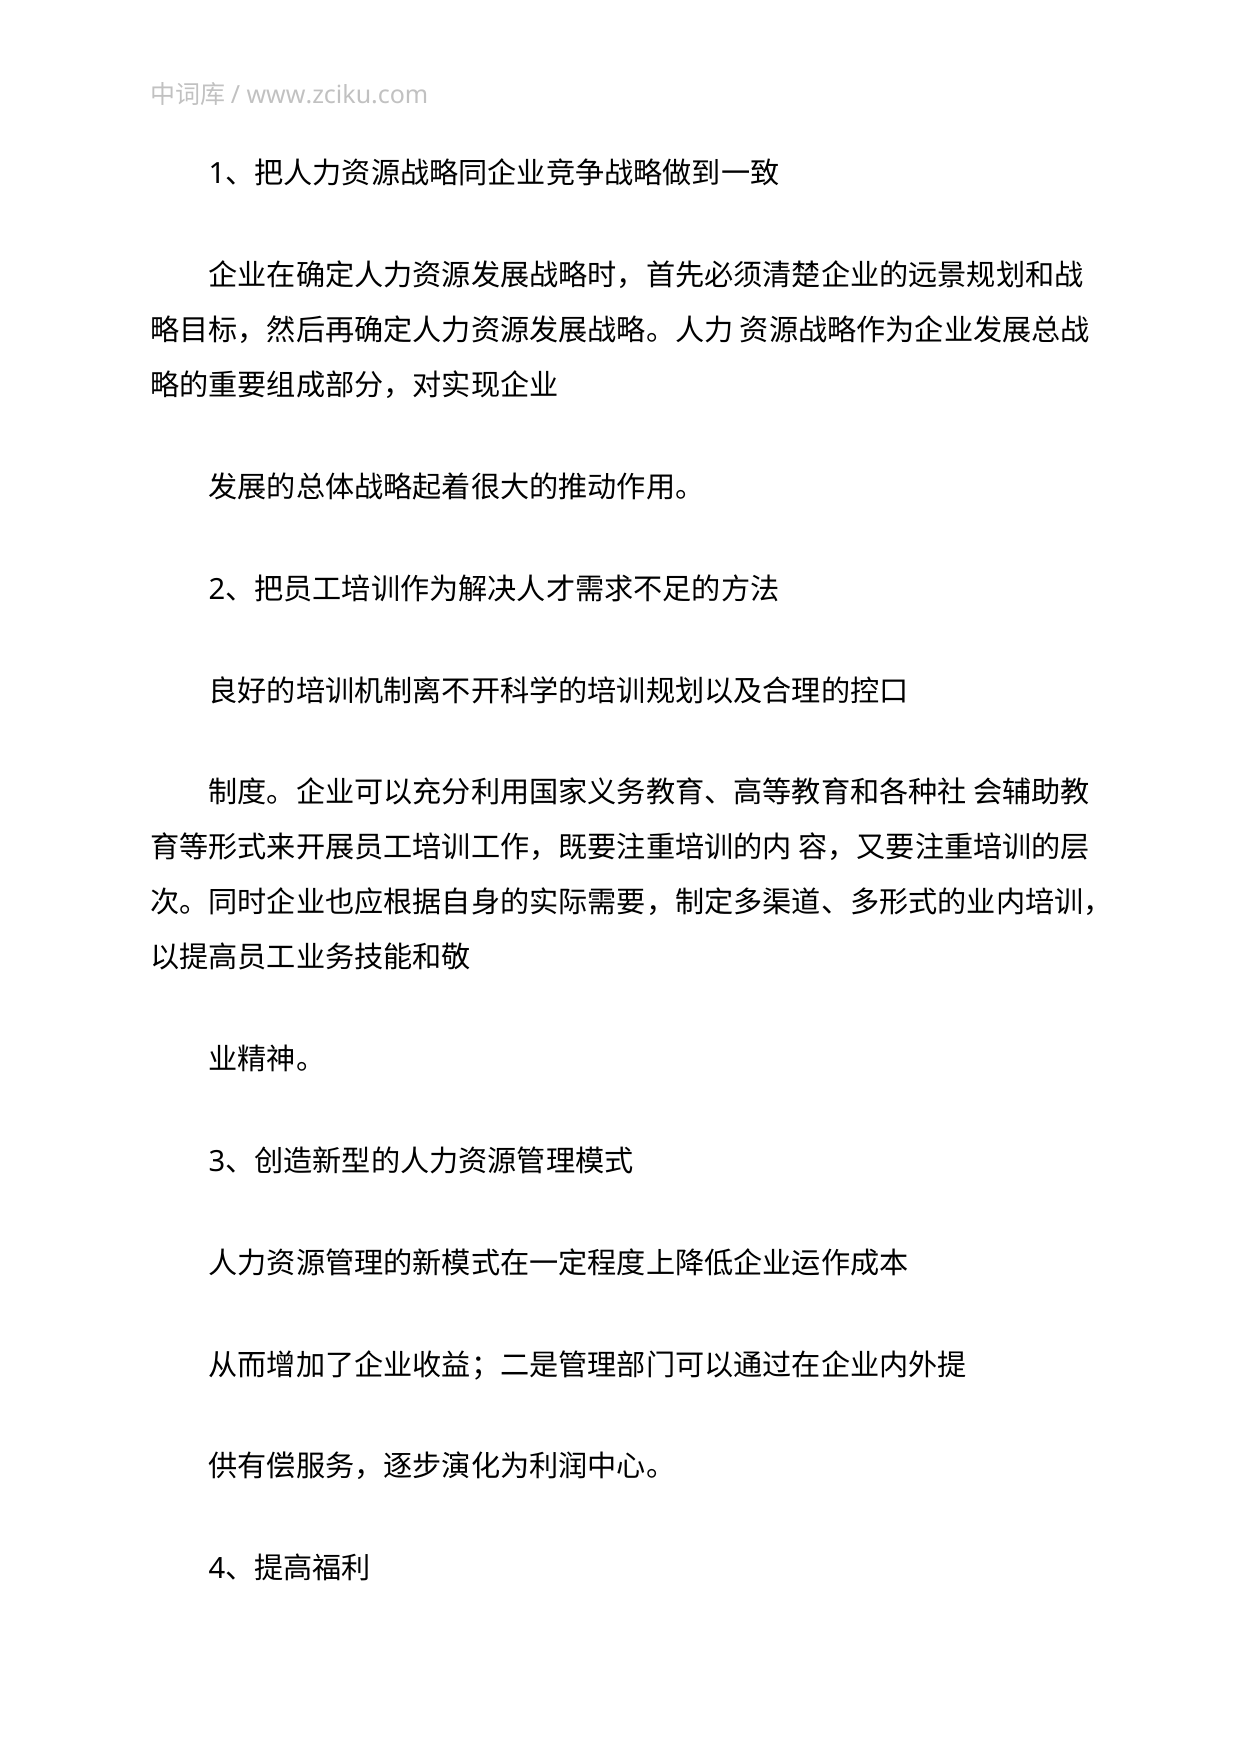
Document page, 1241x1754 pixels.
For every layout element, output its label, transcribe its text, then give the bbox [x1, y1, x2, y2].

text 企业在确定人力资源发展战略时，首先必须清楚企业的远景规划和战略目标，然后再确定人力资源发展战略。人力 资源战略作为企业发展总战略的重要组成部分，对实现企业 [150, 252, 1090, 404]
text 良好的培训机制离不开科学的培训规划以及合理的控口 [150, 667, 1090, 709]
text 1、把人力资源战略同企业竞争战略做到一致 [150, 150, 1090, 192]
text 3、创造新型的人力资源管理模式 [150, 1137, 1090, 1180]
text 发展的总体战略起着很大的推动作用。 [150, 463, 1090, 506]
text 供有偿服务，逐步演化为利润中心。 [150, 1443, 1090, 1485]
text 人力资源管理的新模式在一定程度上降低企业运作成本 [150, 1239, 1090, 1282]
text 2、把员工培训作为解决人才需求不足的方法 [150, 565, 1090, 608]
text 从而增加了企业收益；二是管理部门可以通过在企业内外提 [150, 1341, 1090, 1383]
text 业精神。 [150, 1036, 1090, 1078]
text 制度。企业可以充分利用国家义务教育、高等教育和各种社 会辅助教育等形式来开展员工培训工作，既要注重培训的内 容，又要注重培训的层次。同时企业也应根据自身的实际需要，制定多渠道、多形式的业内培训，以提高员工业务技能和敬 [150, 769, 1090, 976]
text 4、提高福利 [150, 1544, 1090, 1587]
